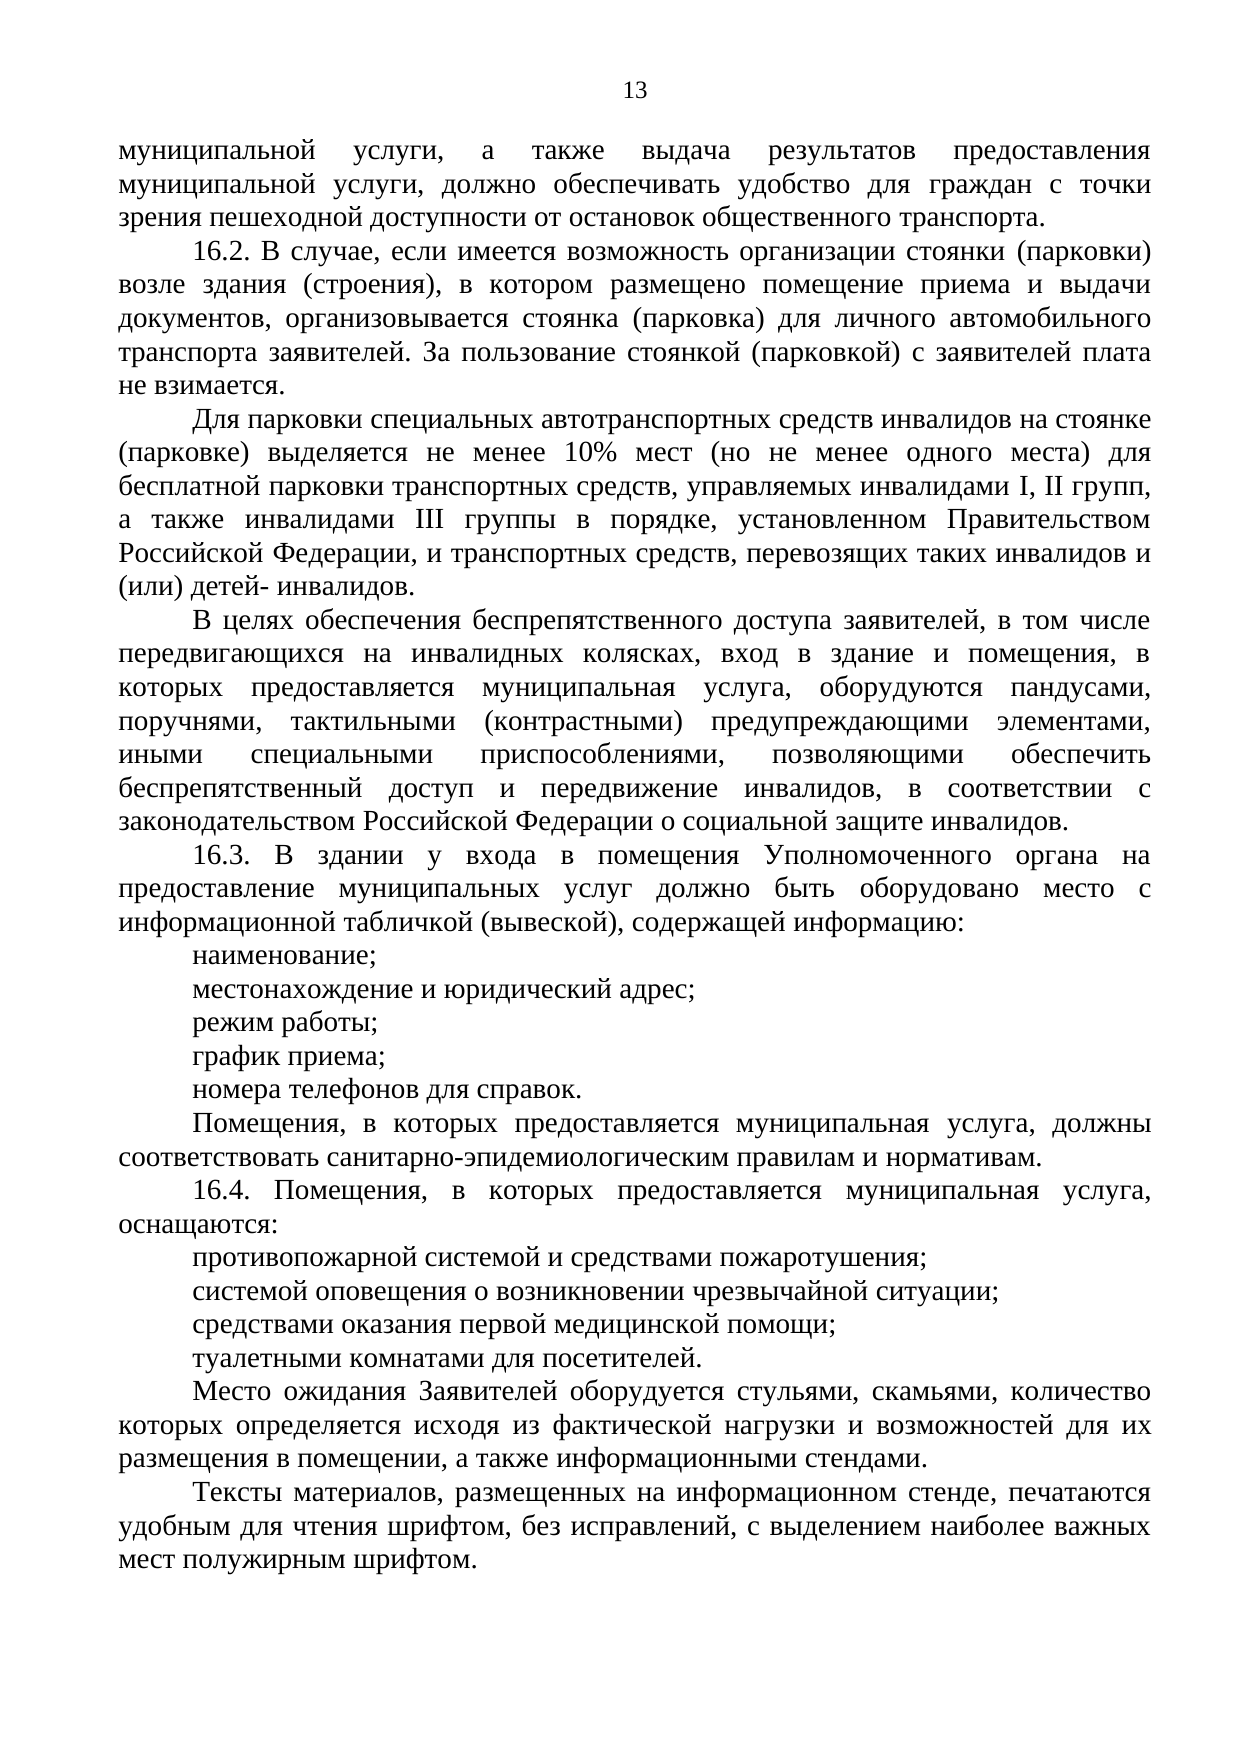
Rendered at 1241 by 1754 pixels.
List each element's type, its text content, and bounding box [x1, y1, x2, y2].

text системой оповещения о возникновении чрезвычайной ситуации; [118, 1273, 1152, 1306]
text график приема; [118, 1038, 1152, 1072]
text номера телефонов для справок. [118, 1072, 1152, 1105]
text 16.3. В здании у входа в помещения Уполномоченного органа на предоставление муниципальных услуг должно быть оборудовано место с информационной табличкой (вывеской), содержащей информацию: [118, 837, 1152, 937]
text В целях обеспечения беспрепятственного доступа заявителей, в том числе передвигающихся на инвалидных колясках, вход в здание и помещения, в которых предоставляется муниципальная услуга, оборудуются пандусами, поручнями, тактильными (контрастными) предупреждающими элементами, иными специальными приспособлениями, позволяющими обеспечить беспрепятственный доступ и передвижение инвалидов, в соответствии с законодательством Российской Федерации о социальной защите инвалидов. [118, 602, 1152, 837]
text туалетными комнатами для посетителей. [118, 1340, 1152, 1373]
text 16.2. В случае, если имеется возможность организации стоянки (парковки) возле здания (строения), в котором размещено помещение приема и выдачи документов, организовывается стоянка (парковка) для личного автомобильного транспорта заявителей. За пользование стоянкой (парковкой) с заявителей плата не взимается. [118, 233, 1152, 401]
text средствами оказания первой медицинской помощи; [118, 1306, 1152, 1340]
text 16.4. Помещения, в которых предоставляется муниципальная услуга, оснащаются: [118, 1172, 1152, 1239]
text Помещения, в которых предоставляется муниципальная услуга, должны соответствовать санитарно-эпидемиологическим правилам и нормативам. [118, 1105, 1152, 1172]
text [118, 132, 1152, 233]
text Для парковки специальных автотранспортных средств инвалидов на стоянке (парковке) выделяется не менее 10% мест (но не менее одного места) для бесплатной парковки транспортных средств, управляемых инвалидами I, II групп, а также инвалидами III группы в порядке, установленном Правительством Российской Федерации, и транспортных средств, перевозящих таких инвалидов и (или) детей- инвалидов. [118, 401, 1152, 602]
text режим работы; [118, 1004, 1152, 1038]
text противопожарной системой и средствами пожаротушения; [118, 1239, 1152, 1273]
text Тексты материалов, размещенных на информационном стенде, печатаются удобным для чтения шрифтом, без исправлений, с выделением наиболее важных мест полужирным шрифтом. [118, 1474, 1152, 1575]
text наименование; [118, 937, 1152, 971]
text Место ожидания Заявителей оборудуется стульями, скамьями, количество которых определяется исходя из фактической нагрузки и возможностей для их размещения в помещении, а также информационными стендами. [118, 1373, 1152, 1474]
text местонахождение и юридический адрес; [118, 971, 1152, 1004]
